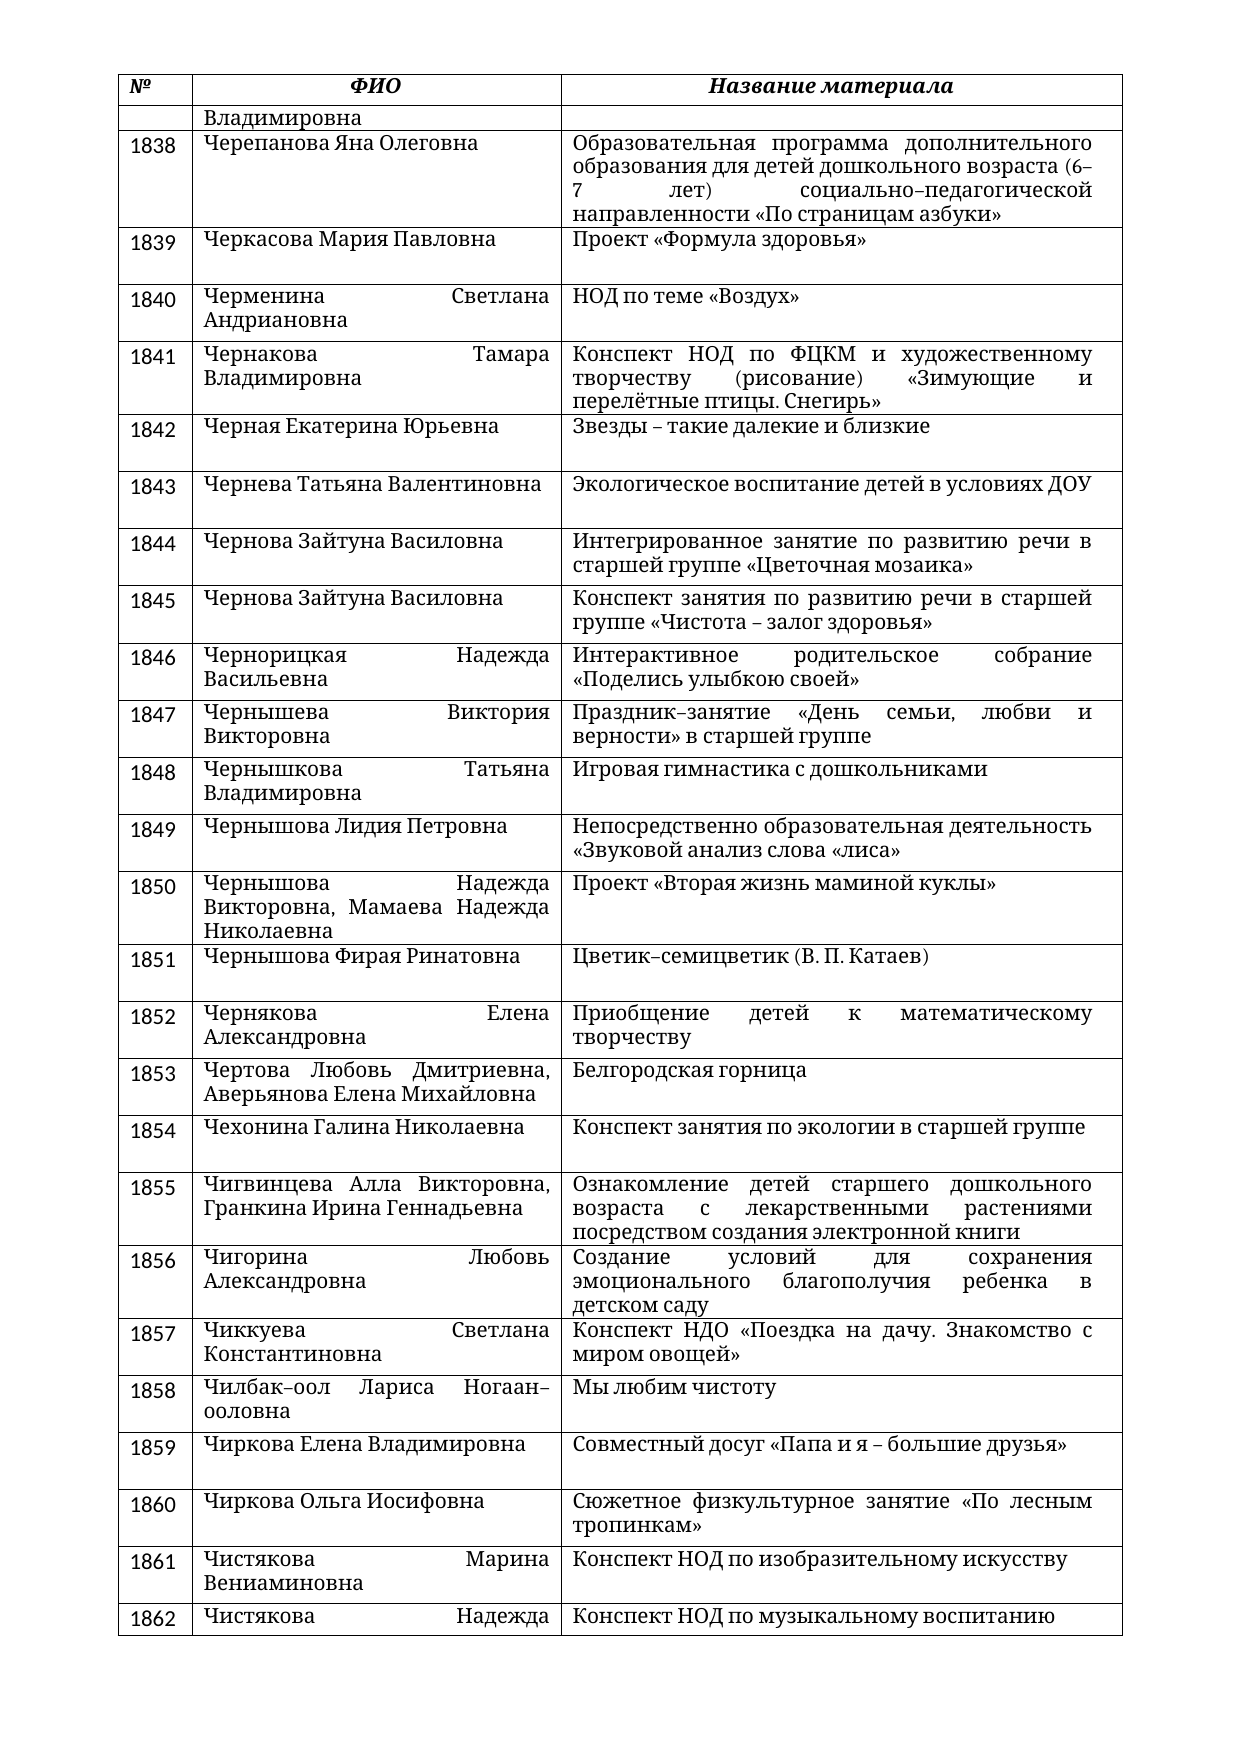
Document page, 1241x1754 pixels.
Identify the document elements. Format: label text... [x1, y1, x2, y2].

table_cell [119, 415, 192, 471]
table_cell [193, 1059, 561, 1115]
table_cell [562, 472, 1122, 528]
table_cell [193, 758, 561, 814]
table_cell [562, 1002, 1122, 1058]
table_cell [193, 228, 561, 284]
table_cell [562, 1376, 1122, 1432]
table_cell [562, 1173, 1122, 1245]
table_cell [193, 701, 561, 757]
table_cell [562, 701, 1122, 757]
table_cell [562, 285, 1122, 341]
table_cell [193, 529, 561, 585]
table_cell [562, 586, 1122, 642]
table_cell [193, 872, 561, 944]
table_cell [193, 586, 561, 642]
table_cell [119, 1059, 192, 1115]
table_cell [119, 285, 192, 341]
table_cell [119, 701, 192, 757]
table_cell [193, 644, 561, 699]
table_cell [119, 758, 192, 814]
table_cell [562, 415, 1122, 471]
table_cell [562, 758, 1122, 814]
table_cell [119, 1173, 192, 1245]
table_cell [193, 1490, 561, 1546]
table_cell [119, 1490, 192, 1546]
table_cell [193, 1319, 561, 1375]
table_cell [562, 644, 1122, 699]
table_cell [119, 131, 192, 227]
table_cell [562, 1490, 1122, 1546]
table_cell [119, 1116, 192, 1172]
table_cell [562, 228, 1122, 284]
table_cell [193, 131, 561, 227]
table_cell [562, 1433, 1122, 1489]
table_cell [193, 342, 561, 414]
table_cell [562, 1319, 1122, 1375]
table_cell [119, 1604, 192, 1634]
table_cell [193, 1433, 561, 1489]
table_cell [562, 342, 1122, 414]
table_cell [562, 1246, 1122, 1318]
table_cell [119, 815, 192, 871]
table_header № [119, 75, 192, 105]
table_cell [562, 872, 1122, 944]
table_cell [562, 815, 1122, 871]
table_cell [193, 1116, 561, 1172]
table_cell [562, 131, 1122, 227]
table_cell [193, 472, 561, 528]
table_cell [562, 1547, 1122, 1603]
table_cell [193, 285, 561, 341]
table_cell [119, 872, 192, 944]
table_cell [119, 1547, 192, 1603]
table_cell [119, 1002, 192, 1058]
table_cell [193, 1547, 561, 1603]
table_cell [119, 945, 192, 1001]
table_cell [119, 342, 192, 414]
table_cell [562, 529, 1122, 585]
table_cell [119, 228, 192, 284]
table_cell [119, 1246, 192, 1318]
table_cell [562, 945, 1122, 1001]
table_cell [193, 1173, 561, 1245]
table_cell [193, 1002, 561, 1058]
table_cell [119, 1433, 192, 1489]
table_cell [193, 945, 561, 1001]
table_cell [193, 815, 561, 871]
table_header Название материала [562, 75, 1122, 105]
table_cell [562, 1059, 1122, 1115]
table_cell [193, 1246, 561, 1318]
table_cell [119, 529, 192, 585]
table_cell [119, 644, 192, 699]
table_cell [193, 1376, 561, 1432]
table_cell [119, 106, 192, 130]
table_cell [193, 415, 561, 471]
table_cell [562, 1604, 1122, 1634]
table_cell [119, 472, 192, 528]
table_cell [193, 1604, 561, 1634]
table_header ФИО [193, 75, 561, 105]
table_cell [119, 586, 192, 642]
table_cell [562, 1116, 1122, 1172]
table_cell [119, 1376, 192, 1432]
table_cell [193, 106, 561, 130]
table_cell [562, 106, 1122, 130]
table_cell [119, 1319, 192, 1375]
